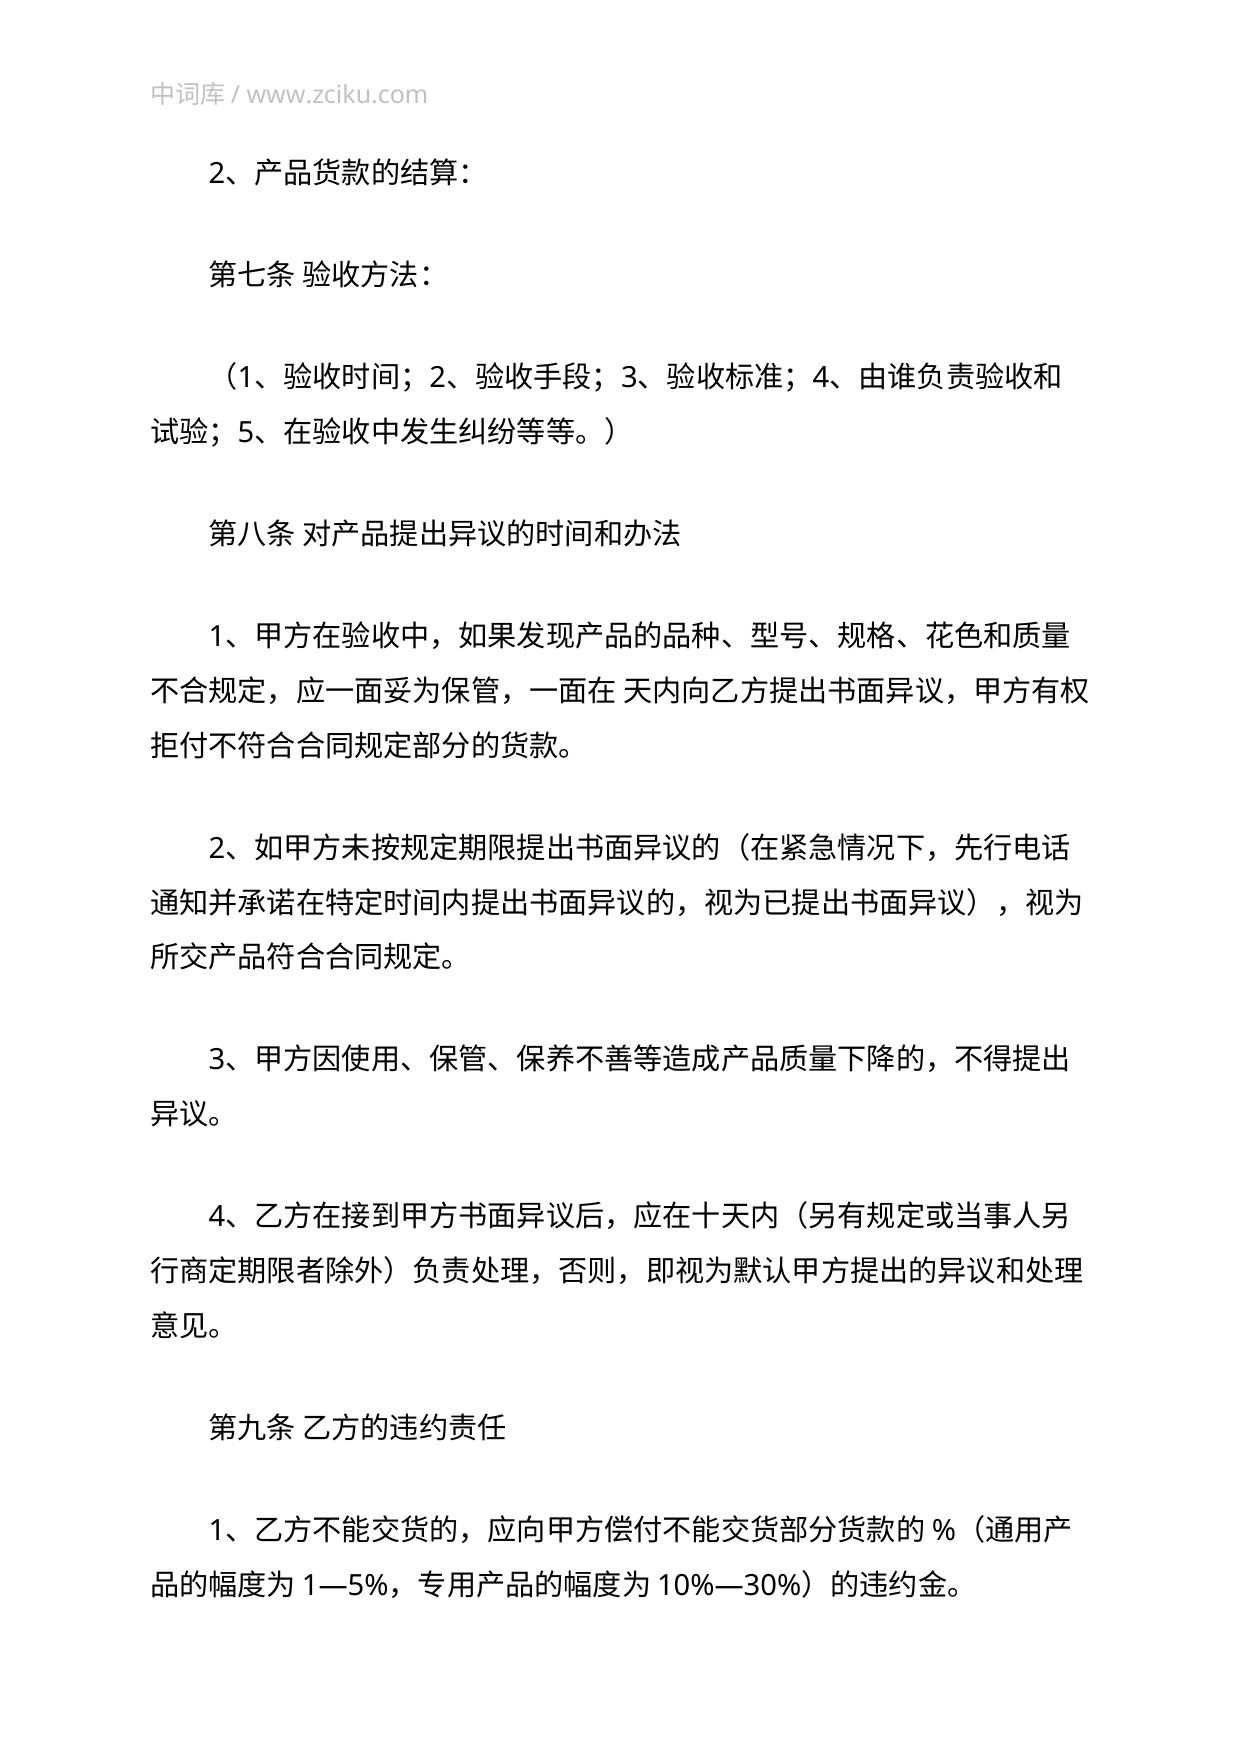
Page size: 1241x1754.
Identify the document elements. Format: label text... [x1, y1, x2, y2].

text 2、产品货款的结算： [150, 150, 1090, 192]
text 1、甲方在验收中，如果发现产品的品种、型号、规格、花色和质量不合规定，应一面妥为保管，一面在 天内向乙方提出书面异议，甲方有权拒付不符合合同规定部分的货款。 [150, 612, 1090, 765]
text 4、乙方在接到甲方书面异议后，应在十天内（另有规定或当事人另行商定期限者除外）负责处理，否则，即视为默认甲方提出的异议和处理意见。 [150, 1193, 1090, 1345]
text 第七条 验收方法： [150, 252, 1090, 294]
text 2、如甲方未按规定期限提出书面异议的（在紧急情况下，先行电话通知并承诺在特定时间内提出书面异议的，视为已提出书面异议），视为所交产品符合合同规定。 [150, 824, 1090, 976]
text 第九条 乙方的违约责任 [150, 1404, 1090, 1447]
text 3、甲方因使用、保管、保养不善等造成产品质量下降的，不得提出异议。 [150, 1036, 1090, 1133]
text 第八条 对产品提出异议的时间和办法 [150, 511, 1090, 553]
text 1、乙方不能交货的，应向甲方偿付不能交货部分货款的 %（通用产品的幅度为1—5%，专用产品的幅度为10%—30%）的违约金。 [150, 1506, 1090, 1603]
text （1、验收时间；2、验收手段；3、验收标准；4、由谁负责验收和试验；5、在验收中发生纠纷等等。） [150, 354, 1090, 451]
